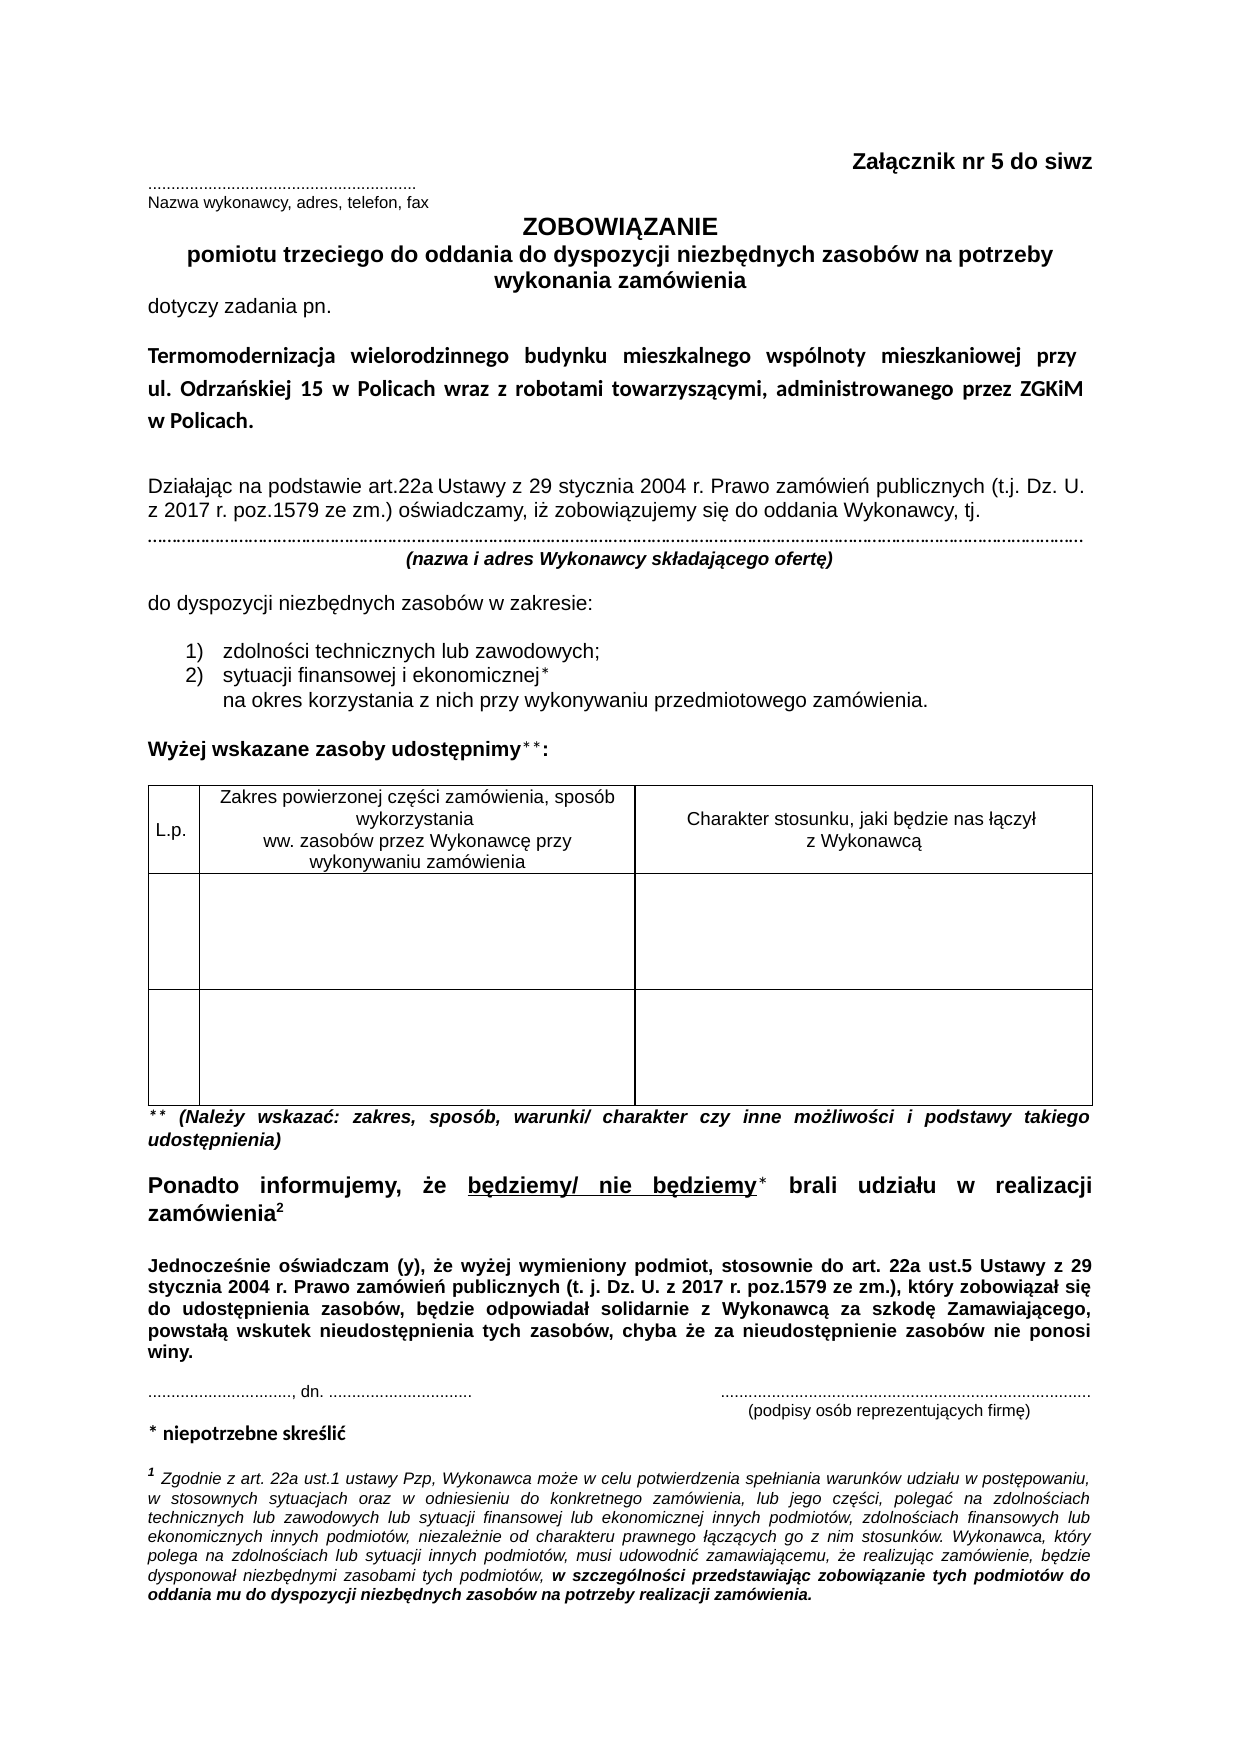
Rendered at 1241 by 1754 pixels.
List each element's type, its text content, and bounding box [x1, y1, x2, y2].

text Działając na podstawie art.22a Ustawy z 29 stycznia 2004 r. Prawo zamówień publicznych (t.j. Dz. U. z 2017 r. poz.1579 ze zm.) oświadczamy, iż zobowiązujemy się do oddania Wykonawcy, tj. [148, 474, 1093, 522]
text do dyspozycji niezbędnych zasobów w zakresie: [148, 591, 1093, 614]
text Ponadto informujemy, że będziemy/ nie będziemy* brali udziału w realizacji zamówienia2 [148, 1172, 1093, 1226]
text …………………………………………………………………………………………………………………………………………………………………………… [148, 522, 1093, 547]
table_cell [149, 990, 199, 1104]
list zdolności technicznych lub zawodowych; [185, 638, 1093, 662]
table_cell [636, 874, 1092, 988]
table_cell [636, 990, 1092, 1104]
text Załącznik nr 5 do siwz [148, 148, 1093, 174]
text na okres korzystania z nich przy wykonywaniu przedmiotowego zamówienia. [148, 688, 1093, 712]
subtitle ZOBOWIĄZANIE [148, 212, 1093, 241]
list sytuacji finansowej i ekonomicznej* [185, 662, 1093, 688]
text Nazwa wykonawcy, adres, telefon, fax [148, 193, 1093, 212]
table_header Charakter stosunku, jaki będzie nas łączył z Wykonawcą [636, 786, 1092, 872]
text ..............................., dn. ............................... ................................................................................ [148, 1382, 1093, 1401]
text Termomodernizacja wielorodzinnego budynku mieszkalnego wspólnoty mieszkaniowej przy ul. Odrzańskiej 15 w Policach wraz z robotami towarzyszącymi, administrowanego przez ZGKiM w Policach. [148, 342, 1093, 434]
text Jednocześnie oświadczam (y), że wyżej wymieniony podmiot, stosownie do art. 22a ust.5 Ustawy z 29 stycznia 2004 r. Prawo zamówień publicznych (t. j. Dz. U. z 2017 r. poz.1579 ze zm.), który zobowiązał się do udostępnienia zasobów, będzie odpowiadał solidarnie z Wykonawcą za szkodę Zamawiającego, powstałą wskutek nieudostępnienia tych zasobów, chyba że za nieudostępnienie zasobów nie ponosi winy. [148, 1255, 1093, 1363]
table_header L.p. [149, 786, 199, 872]
text .......................................................... [148, 174, 1093, 193]
text * niepotrzebne skreślić [148, 1420, 1093, 1446]
text ** (Należy wskazać: zakres, sposób, warunki/ charakter czy inne możliwości i podstawy takiego udostępnienia) [148, 1106, 1093, 1150]
text 1 Zgodnie z art. 22a ust.1 ustawy Pzp, Wykonawca może w celu potwierdzenia spełniania warunków udziału w postępowaniu, w stosownych sytuacjach oraz w odniesieniu do konkretnego zamówienia, lub jego części, polegać na zdolnościach technicznych lub zawodowych lub sytuacji finansowej lub ekonomicznej innych podmiotów, zdolnościach finansowych lub ekonomicznych innych podmiotów, niezależnie od charakteru prawnego łączących go z nim stosunków. Wykonawca, który polega na zdolnościach lub sytuacji innych podmiotów, musi udowodnić zamawiającemu, że realizując zamówienie, będzie dysponował niezbędnymi zasobami tych podmiotów, w szczególności przedstawiając zobowiązanie tych podmiotów do oddania mu do dyspozycji niezbędnych zasobów na potrzeby realizacji zamówienia. [148, 1465, 1093, 1604]
table_cell [200, 990, 634, 1104]
text Wyżej wskazane zasoby udostępnimy**: [148, 736, 1093, 761]
text (nazwa i adres Wykonawcy składającego ofertę) [148, 547, 1093, 569]
table_cell [149, 874, 199, 988]
text pomiotu trzeciego do oddania do dyspozycji niezbędnych zasobów na potrzeby wykonania zamówienia [148, 241, 1093, 294]
table_header Zakres powierzonej części zamówienia, sposób wykorzystania ww. zasobów przez Wykonawcę przy wykonywaniu zamówienia [200, 786, 634, 872]
table_cell [200, 874, 634, 988]
text dotyczy zadania pn. [148, 294, 1093, 318]
text (podpisy osób reprezentujących firmę) [664, 1401, 1093, 1420]
